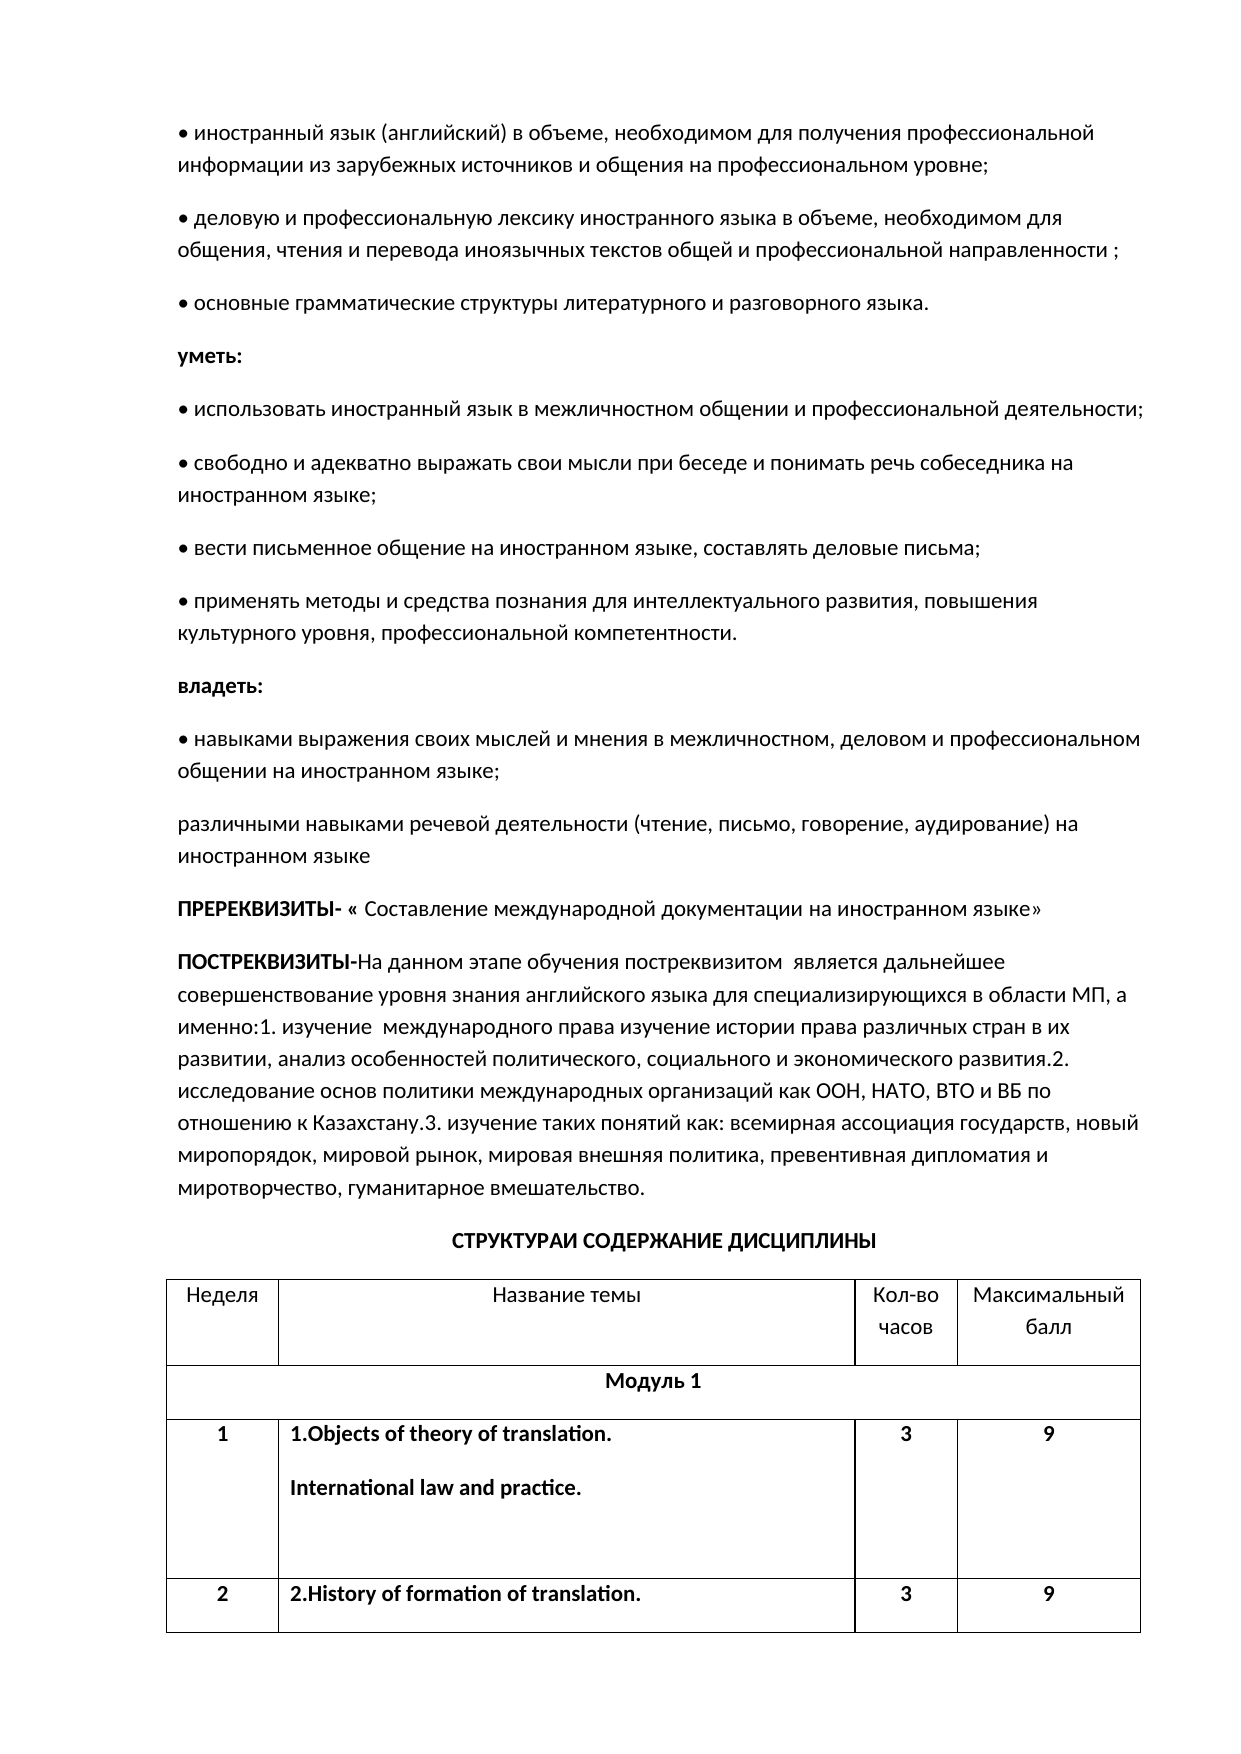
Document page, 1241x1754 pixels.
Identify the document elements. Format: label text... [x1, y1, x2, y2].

table_cell Модуль 1 [167, 1366, 1140, 1418]
text различными навыками речевой деятельности (чтение, письмо, говорение, аудирование) на иностранном языке [177, 809, 1152, 869]
text • основные грамматические структуры литературного и разговорного языка. [177, 288, 1152, 317]
text уметь: [177, 342, 1152, 369]
table_cell 3 [856, 1420, 957, 1578]
table_cell 1 [167, 1420, 278, 1578]
text • использовать иностранный язык в межличностном общении и профессиональной деятельности; [177, 394, 1152, 423]
text • деловую и профессиональную лексику иностранного языка в объеме, необходимом для общения, чтения и перевода иноязычных текстов общей и профессиональной направленности ; [177, 203, 1152, 263]
text • свободно и адекватно выражать свои мысли при беседе и понимать речь собеседника на иностранном языке; [177, 448, 1152, 508]
text • применять методы и средства познания для интеллектуального развития, повышения культурного уровня, профессиональной компетентности. [177, 586, 1152, 646]
table_header Кол-во часов [856, 1280, 957, 1365]
text ПРЕРЕКВИЗИТЫ- « Составление международной документации на иностранном языке» [177, 894, 1152, 922]
text владеть: [177, 671, 1152, 699]
table_header Максимальный балл [958, 1280, 1140, 1365]
table_cell 9 [958, 1420, 1140, 1578]
table_header Название темы [279, 1280, 854, 1365]
table_cell 9 [958, 1579, 1140, 1632]
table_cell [279, 1579, 854, 1632]
text • навыками выражения своих мыслей и мнения в межличностном, деловом и профессиональном общении на иностранном языке; [177, 724, 1152, 784]
text • иностранный язык (английский) в объеме, необходимом для получения профессиональной информации из зарубежных источников и общения на профессиональном уровне; [177, 118, 1152, 178]
text • вести письменное общение на иностранном языке, составлять деловые письма; [177, 533, 1152, 561]
table_cell 3 [856, 1579, 957, 1632]
text СТРУКТУРАИ СОДЕРЖАНИЕ ДИСЦИПЛИНЫ [177, 1226, 1152, 1254]
table_header Неделя [167, 1280, 278, 1365]
table_cell 1.Objects of theory of translation. International law and practice. [279, 1420, 854, 1578]
text ПОСТРЕКВИЗИТЫ-На данном этапе обучения постреквизитом является дальнейшее совершенствование уровня знания английского языка для специализирующихся в области МП, а именно:1. изучение международного права изучение истории права различных стран в их развитии, анализ особенностей политического, социального и экономического развития.2. исследование основ политики международных организаций как ООН, НАТО, ВТО и ВБ по отношению к Казахстану.3. изучение таких понятий как: всемирная ассоциация государств, новый миропорядок, мировой рынок, мировая внешняя политика, превентивная дипломатия и миротворчество, гуманитарное вмешательство. [177, 947, 1152, 1201]
table_cell 2 [167, 1579, 278, 1632]
